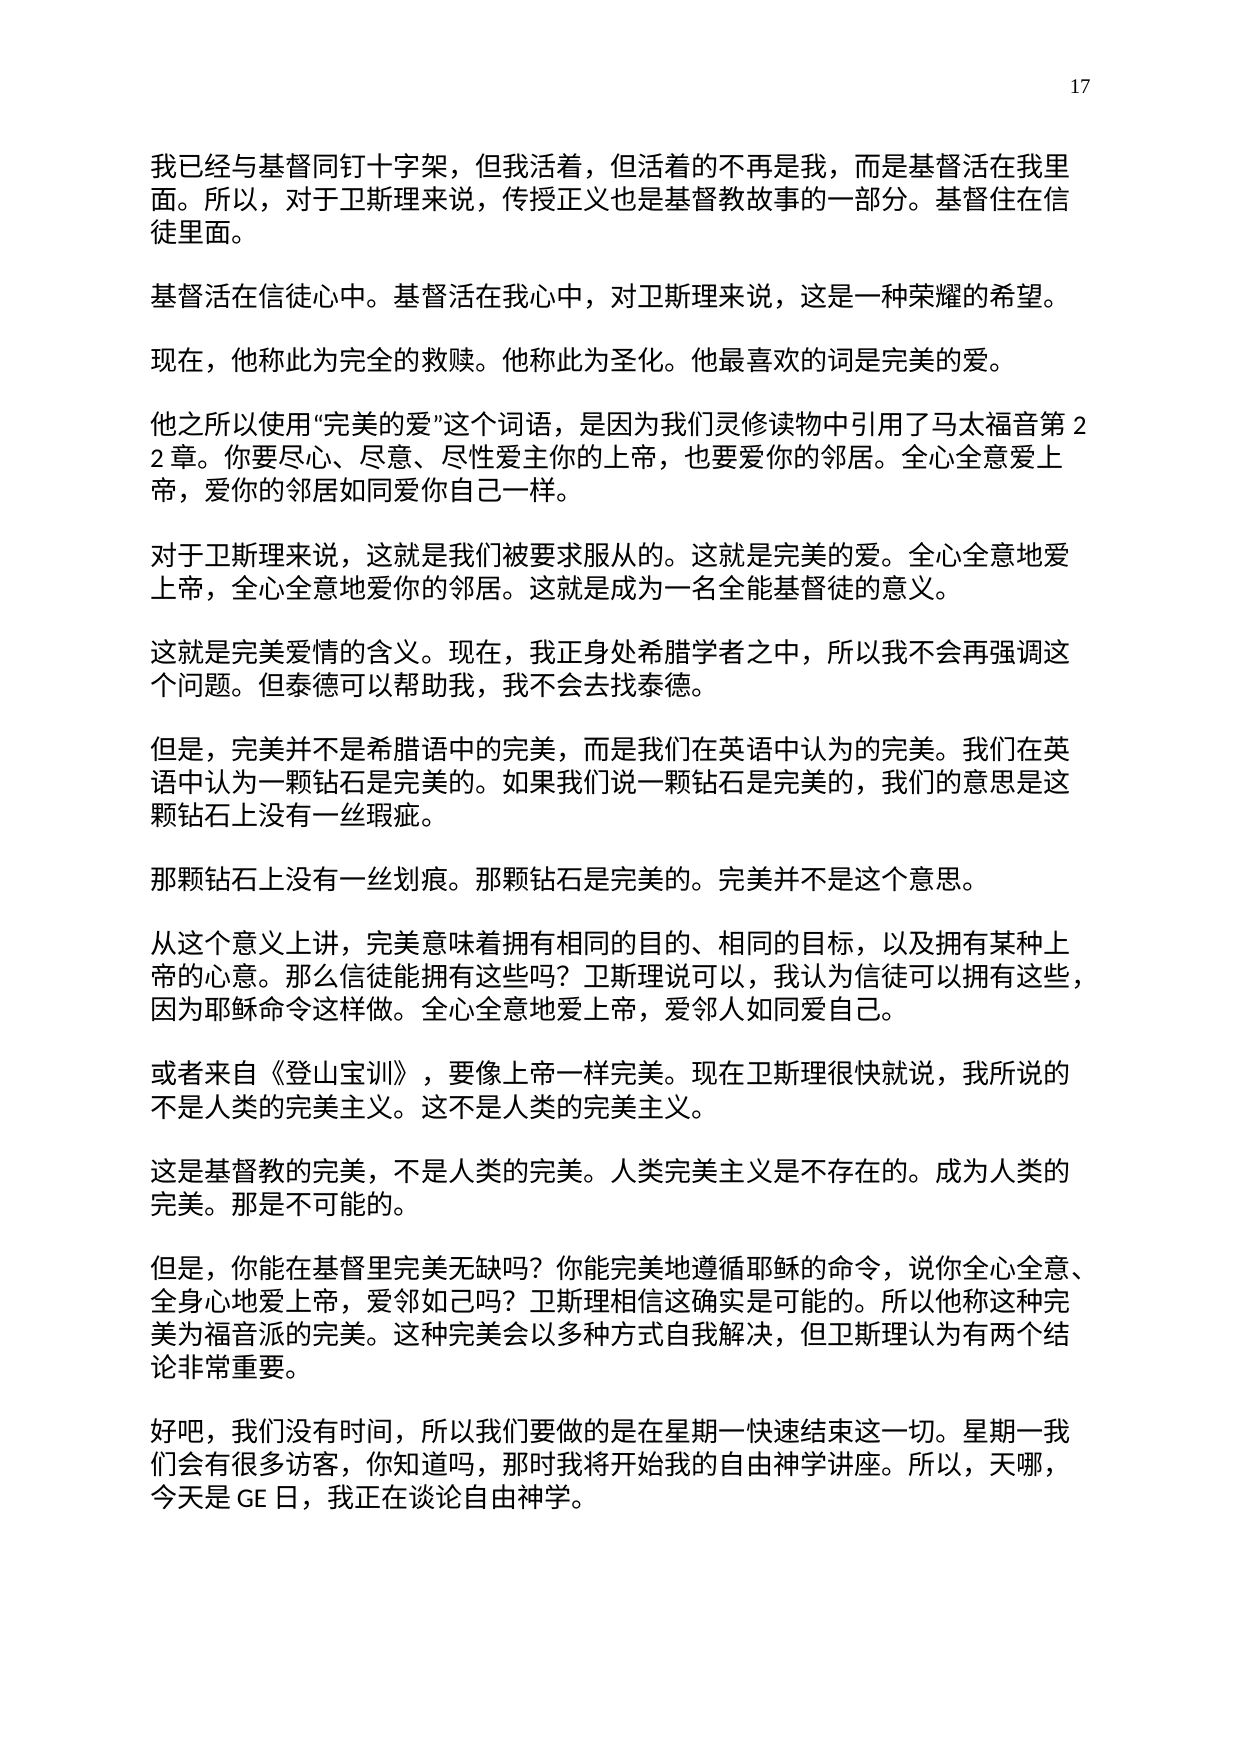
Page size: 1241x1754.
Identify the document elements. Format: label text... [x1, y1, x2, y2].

text 或者来自《登山宝训》，要像上帝一样完美。现在卫斯理很快就说，我所说的不是人类的完美主义。这不是人类的完美主义。 [150, 1058, 1090, 1124]
text 这是基督教的完美，不是人类的完美。人类完美主义是不存在的。成为人类的完美。那是不可能的。 [150, 1155, 1090, 1221]
text 那颗钻石上没有一丝划痕。那颗钻石是完美的。完美并不是这个意思。 [150, 863, 1090, 896]
text 好吧，我们没有时间，所以我们要做的是在星期一快速结束这一切。星期一我们会有很多访客，你知道吗，那时我将开始我的自由神学讲座。所以，天哪，今天是GE 日，我正在谈论自由神学。 [150, 1415, 1090, 1514]
text 这就是完美爱情的含义。现在，我正身处希腊学者之中，所以我不会再强调这个问题。但泰德可以帮助我，我不会去找泰德。 [150, 636, 1090, 702]
text 但是，你能在基督里完美无缺吗？你能完美地遵循耶稣的命令，说你全心全意、全身心地爱上帝，爱邻如己吗？卫斯理相信这确实是可能的。所以他称这种完美为福音派的完美。这种完美会以多种方式自我解决，但卫斯理认为有两个结论非常重要。 [150, 1252, 1090, 1384]
text 现在，他称此为完全的救赎。他称此为圣化。他最喜欢的词是完美的爱。 [150, 344, 1090, 377]
text 但是，完美并不是希腊语中的完美，而是我们在英语中认为的完美。我们在英语中认为一颗钻石是完美的。如果我们说一颗钻石是完美的，我们的意思是这颗钻石上没有一丝瑕疵。 [150, 733, 1090, 832]
text 从这个意义上讲，完美意味着拥有相同的目的、相同的目标，以及拥有某种上帝的心意。那么信徒能拥有这些吗？卫斯理说可以，我认为信徒可以拥有这些，因为耶稣命令这样做。全心全意地爱上帝，爱邻人如同爱自己。 [150, 927, 1090, 1027]
text 对于卫斯理来说，这就是我们被要求服从的。这就是完美的爱。全心全意地爱上帝，全心全意地爱你的邻居。这就是成为一名全能基督徒的意义。 [150, 539, 1090, 605]
text 我已经与基督同钉十字架，但我活着，但活着的不再是我，而是基督活在我里面。所以，对于卫斯理来说，传授正义也是基督教故事的一部分。基督住在信徒里面。 [150, 150, 1090, 249]
text 基督活在信徒心中。基督活在我心中，对卫斯理来说，这是一种荣耀的希望。 [150, 280, 1090, 313]
text 他之所以使用“完美的爱”这个词语，是因为我们灵修读物中引用了马太福音第 22 章。你要尽心、尽意、尽性爱主你的上帝，也要爱你的邻居。全心全意爱上帝，爱你的邻居如同爱你自己一样。 [150, 408, 1090, 508]
